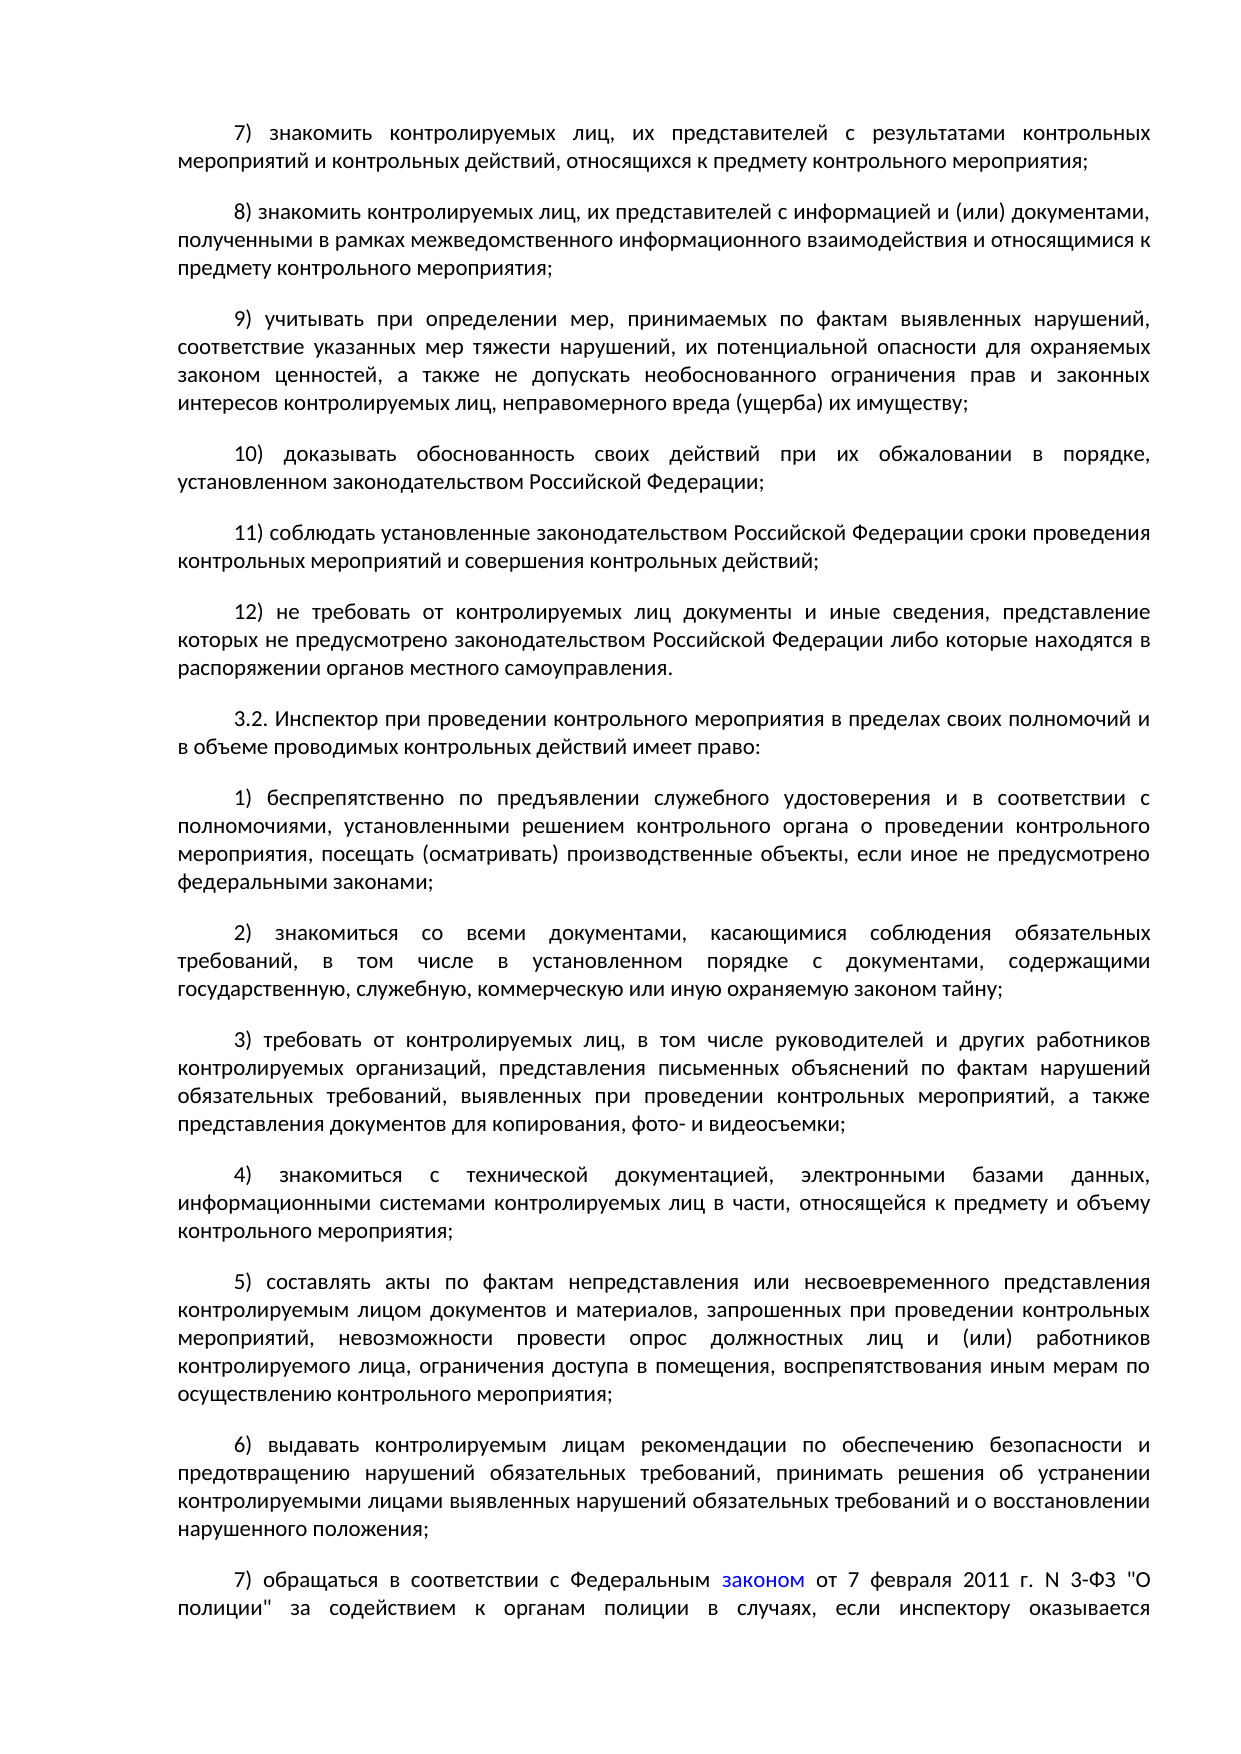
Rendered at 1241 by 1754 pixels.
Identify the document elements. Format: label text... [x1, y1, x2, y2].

text 3.2. Инспектор при проведении контрольного мероприятия в пределах своих полномочий и в объеме проводимых контрольных действий имеет право: [177, 704, 1152, 760]
text 10) доказывать обоснованность своих действий при их обжаловании в порядке, установленном законодательством Российской Федерации; [177, 439, 1152, 495]
text 2) знакомиться со всеми документами, касающимися соблюдения обязательных требований, в том числе в установленном порядке с документами, содержащими государственную, служебную, коммерческую или иную охраняемую законом тайну; [177, 918, 1152, 1002]
text 7) знакомить контролируемых лиц, их представителей с результатами контрольных мероприятий и контрольных действий, относящихся к предмету контрольного мероприятия; [177, 118, 1152, 174]
text 9) учитывать при определении мер, принимаемых по фактам выявленных нарушений, соответствие указанных мер тяжести нарушений, их потенциальной опасности для охраняемых законом ценностей, а также не допускать необоснованного ограничения прав и законных интересов контролируемых лиц, неправомерного вреда (ущерба) их имуществу; [177, 304, 1152, 416]
text 1) беспрепятственно по предъявлении служебного удостоверения и в соответствии с полномочиями, установленными решением контрольного органа о проведении контрольного мероприятия, посещать (осматривать) производственные объекты, если иное не предусмотрено федеральными законами; [177, 783, 1152, 895]
text 8) знакомить контролируемых лиц, их представителей с информацией и (или) документами, полученными в рамках межведомственного информационного взаимодействия и относящимися к предмету контрольного мероприятия; [177, 197, 1152, 281]
text 11) соблюдать установленные законодательством Российской Федерации сроки проведения контрольных мероприятий и совершения контрольных действий; [177, 518, 1152, 574]
text 6) выдавать контролируемым лицам рекомендации по обеспечению безопасности и предотвращению нарушений обязательных требований, принимать решения об устранении контролируемыми лицами выявленных нарушений обязательных требований и о восстановлении нарушенного положения; [177, 1430, 1152, 1542]
text 5) составлять акты по фактам непредставления или несвоевременного представления контролируемым лицом документов и материалов, запрошенных при проведении контрольных мероприятий, невозможности провести опрос должностных лиц и (или) работников контролируемого лица, ограничения доступа в помещения, воспрепятствования иным мерам по осуществлению контрольного мероприятия; [177, 1267, 1152, 1407]
text 12) не требовать от контролируемых лиц документы и иные сведения, представление которых не предусмотрено законодательством Российской Федерации либо которые находятся в распоряжении органов местного самоуправления. [177, 597, 1152, 681]
text 4) знакомиться с технической документацией, электронными базами данных, информационными системами контролируемых лиц в части, относящейся к предмету и объему контрольного мероприятия; [177, 1160, 1152, 1244]
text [177, 1565, 1152, 1621]
text 3) требовать от контролируемых лиц, в том числе руководителей и других работников контролируемых организаций, представления письменных объяснений по фактам нарушений обязательных требований, выявленных при проведении контрольных мероприятий, а также представления документов для копирования, фото- и видеосъемки; [177, 1025, 1152, 1137]
